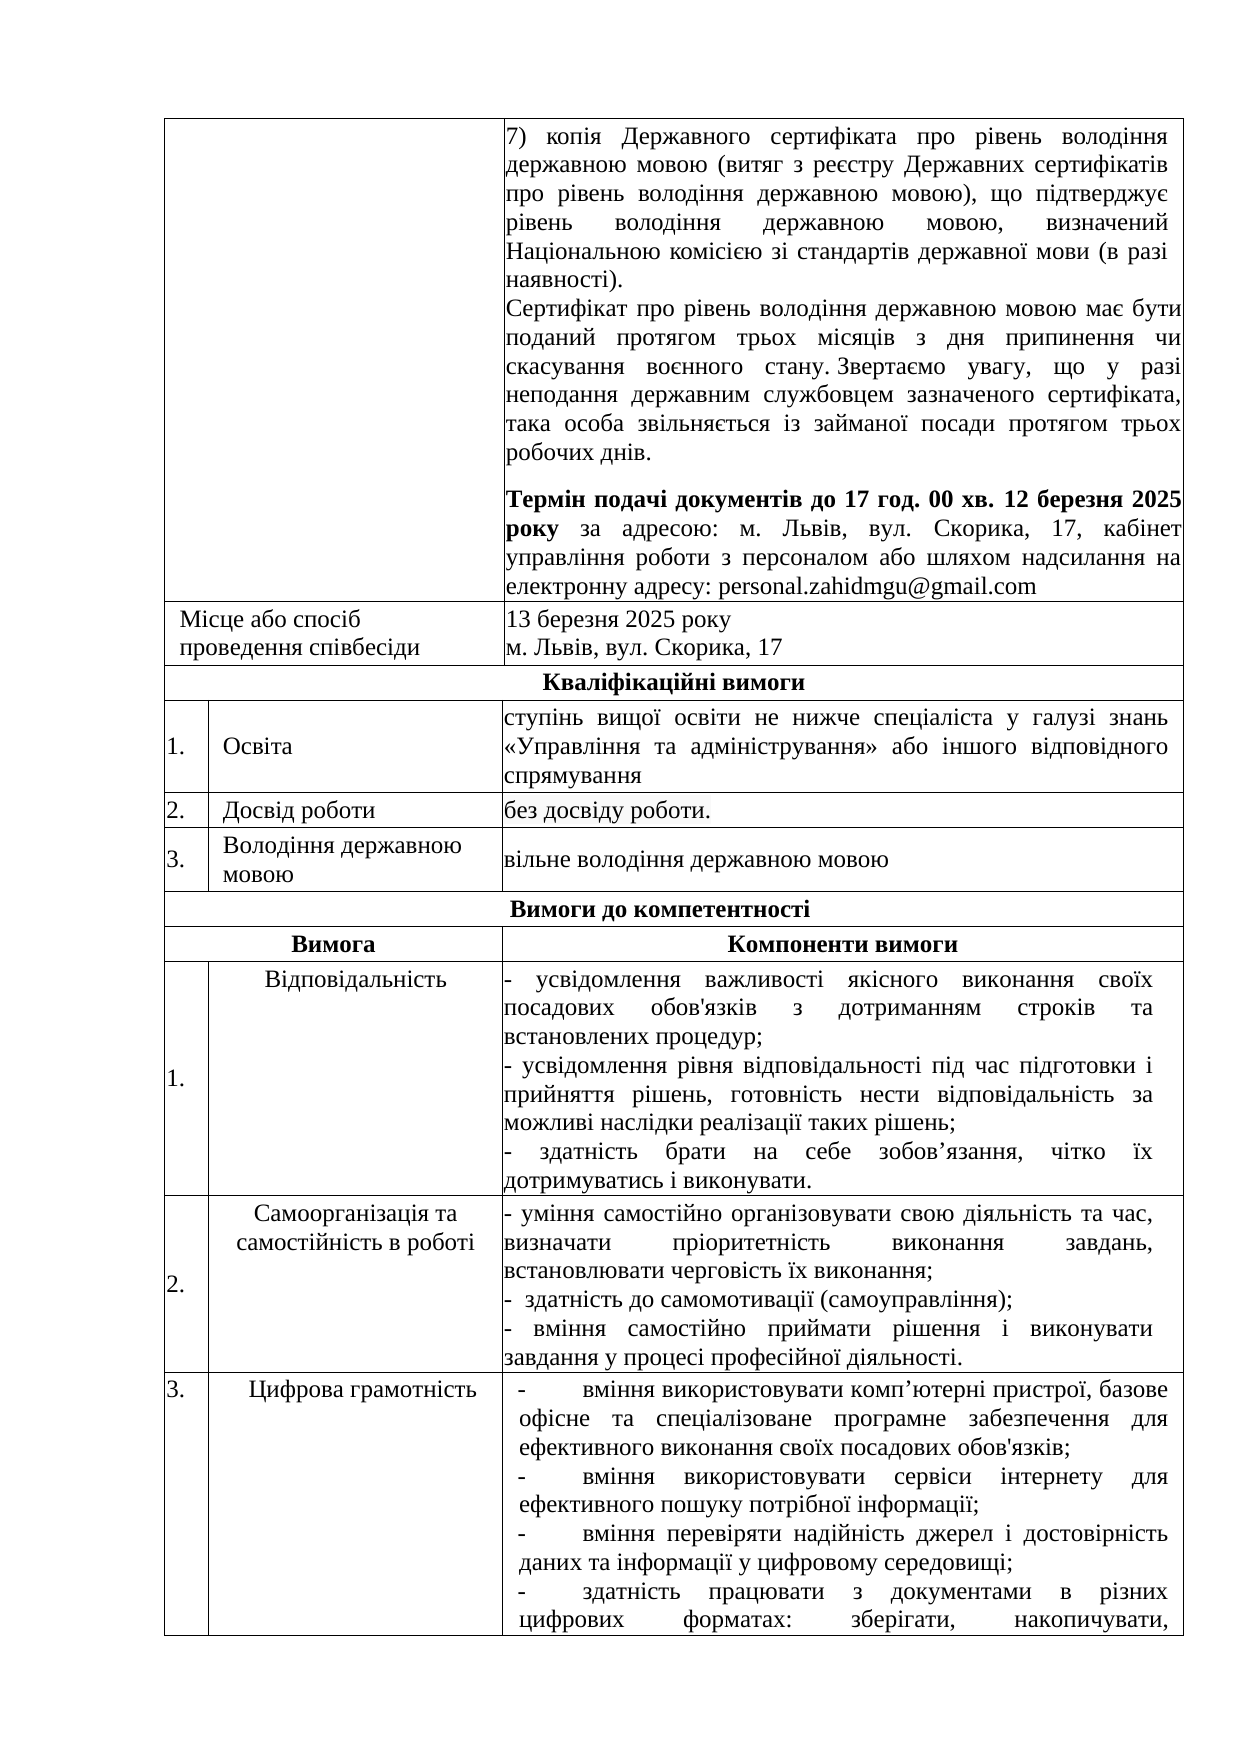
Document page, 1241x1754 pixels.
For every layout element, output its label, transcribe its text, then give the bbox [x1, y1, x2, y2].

table_cell 2. [165, 1196, 208, 1372]
table_cell Цифрова грамотність [209, 1373, 502, 1635]
table_cell Володіння державною мовою [209, 828, 502, 891]
table_cell Самоорганізація та самостійність в роботі [209, 1196, 502, 1372]
table_cell 3. [165, 1373, 208, 1635]
table_cell - уміння самостійно організовувати свою діяльність та час, визначати пріоритетність виконання завдань, встановлювати черговість їх виконання; - здатність до самомотивації (самоуправління); - вміння самостійно приймати рішення і виконувати завдання у процесі професійної діяльності. [503, 1196, 1183, 1372]
table_cell Місце або спосіб проведення співбесіди [165, 602, 504, 665]
table_cell ступінь вищої освіти не нижче спеціаліста у галузі знань «Управління та адміністрування» або іншого відповідного спрямування [503, 701, 1183, 792]
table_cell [505, 119, 1183, 601]
table_cell 13 березня 2025 року м. Львів, вул. Скорика, 17 [505, 602, 1183, 665]
table_cell - усвідомлення важливості якісного виконання своїх посадових обов'язків з дотриманням строків та встановлених процедур; - усвідомлення рівня відповідальності під час підготовки і прийняття рішень, готовність нести відповідальність за можливі наслідки реалізації таких рішень; - здатність брати на себе зобов’язання, чітко їх дотримуватись і виконувати. [503, 962, 1183, 1195]
table_cell Освіта [209, 701, 502, 792]
table_cell Відповідальність [209, 962, 502, 1195]
table_cell 3. [165, 828, 208, 891]
table_cell Вимога [165, 927, 502, 961]
table_cell без досвіду роботи. [503, 793, 1183, 827]
table_cell Компоненти вимоги [503, 927, 1183, 961]
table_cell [503, 1373, 1183, 1635]
table_cell 1. [165, 701, 208, 792]
table_cell вільне володіння державною мовою [503, 828, 1183, 891]
table_cell 2. [165, 793, 208, 827]
table_cell Досвід роботи [209, 793, 502, 827]
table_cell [165, 119, 504, 601]
table_cell Вимоги до компетентності [165, 892, 1183, 926]
table_cell Кваліфікаційні вимоги [165, 666, 1183, 700]
table_cell 1. [165, 962, 208, 1195]
